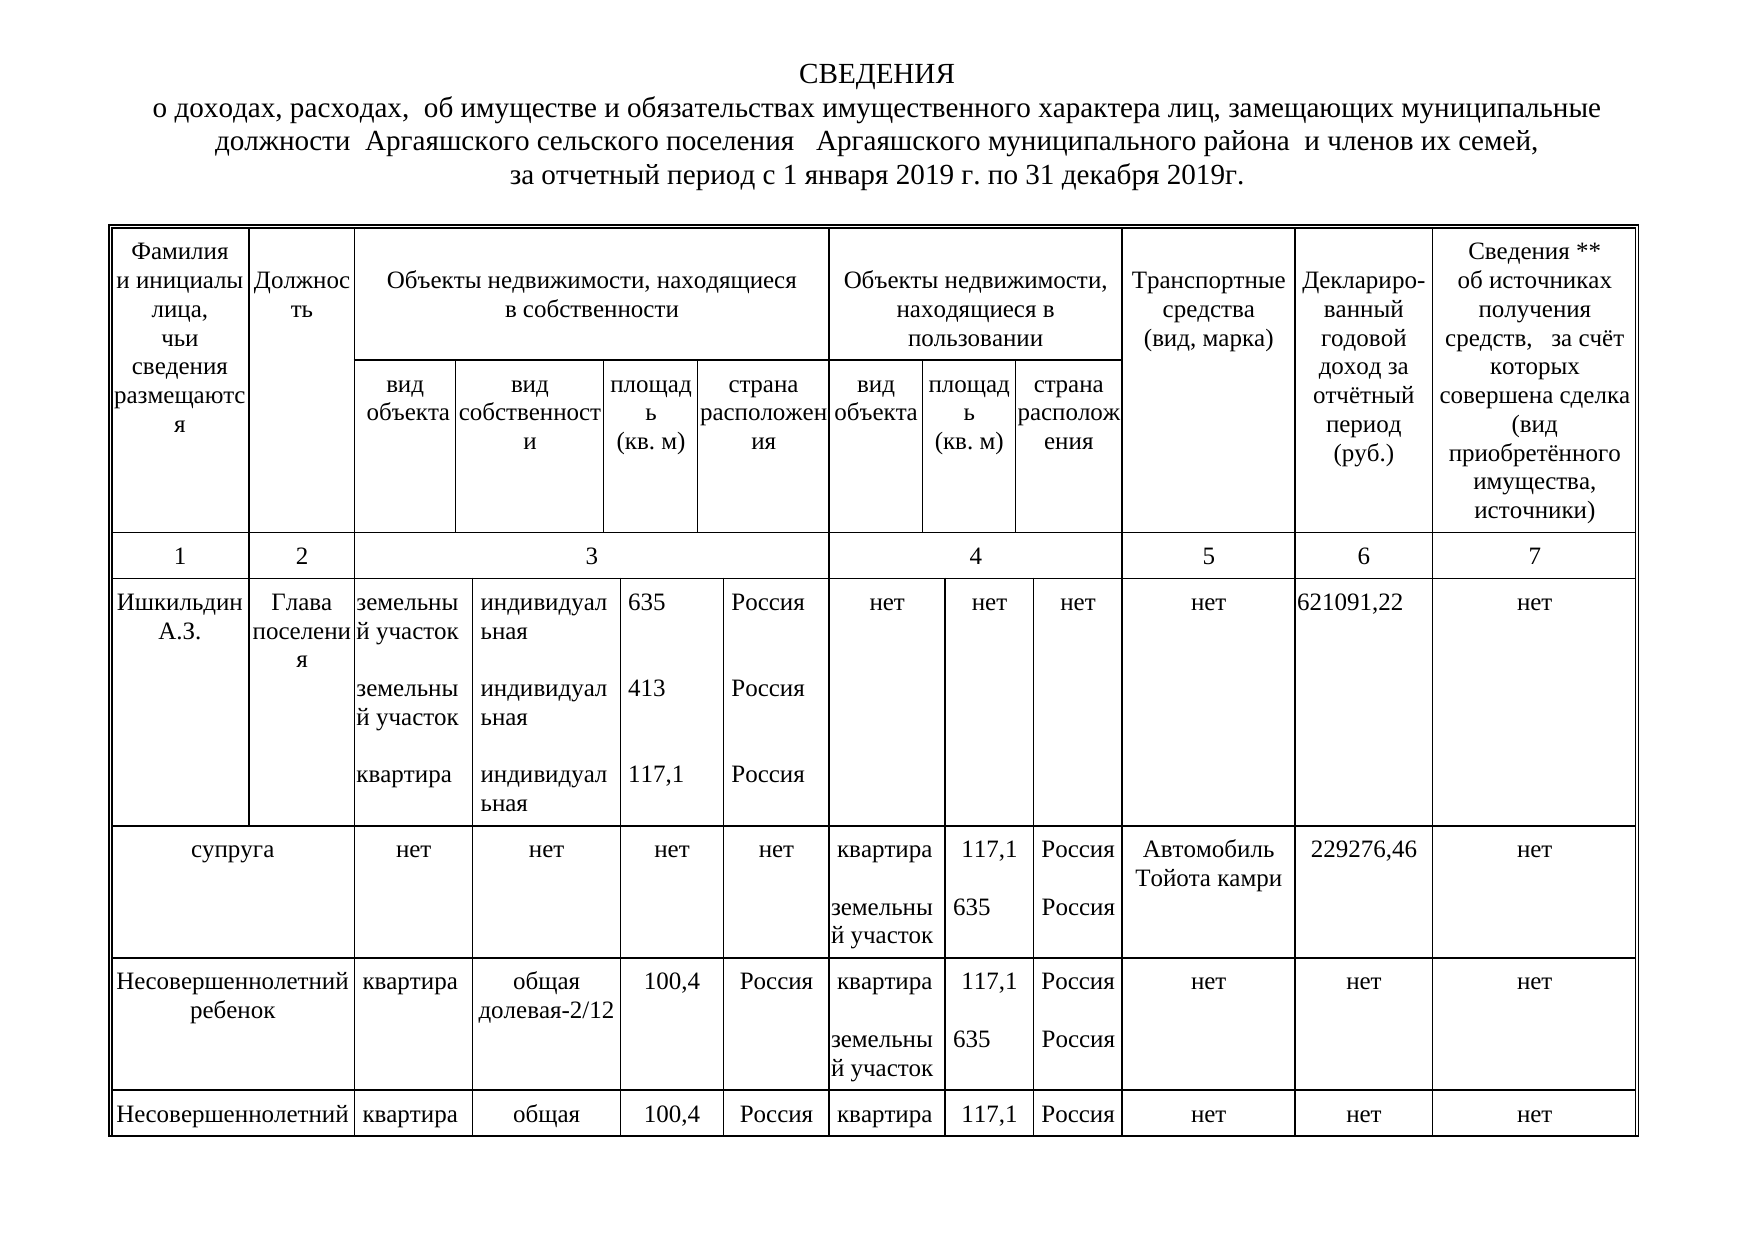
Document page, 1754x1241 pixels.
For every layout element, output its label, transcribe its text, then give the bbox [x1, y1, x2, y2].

table_cell Несовершеннолетний ребенок [113, 959, 354, 1089]
table_cell земельный участок земельный участок квартира [355, 579, 472, 825]
table_cell нет [1123, 959, 1294, 1089]
table_cell нет [1433, 1091, 1635, 1135]
text за отчетный период с 1 января 2019 г. по 31 декабря 2019г. [118, 157, 1636, 190]
table_cell площадь (кв. м) [923, 361, 1015, 532]
table_cell Россия Россия Россия [724, 579, 828, 825]
table_cell нет [1433, 827, 1635, 957]
table_cell 7 [1433, 533, 1635, 578]
table_cell нет [1123, 579, 1294, 825]
table_cell нет [1123, 1091, 1294, 1135]
table_cell 117,1 635 [946, 1091, 1033, 1135]
table_cell Автомобиль Тойота камри [1123, 827, 1294, 957]
table_cell общая долевая-2/12 [473, 1091, 620, 1135]
text СВЕДЕНИЯ [118, 56, 1636, 90]
table_cell супруга [113, 827, 354, 957]
table_cell нет [1433, 959, 1635, 1089]
table_cell нет [1433, 579, 1635, 825]
table_cell 117,1 635 [946, 959, 1033, 1089]
table_cell нет [1296, 1091, 1432, 1135]
table_header Объекты недвижимости, находящиеся в пользовании [830, 229, 1121, 359]
table_cell 1 [113, 533, 248, 578]
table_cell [113, 1091, 354, 1135]
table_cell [830, 1091, 944, 1135]
table_header Транспортные средства (вид, марка) [1123, 229, 1294, 532]
table_cell нет [1296, 959, 1432, 1089]
table_cell квартира земельный участок [830, 959, 944, 1089]
table_cell вид собственности [456, 361, 603, 532]
table_cell нет [946, 579, 1033, 825]
table_cell нет [621, 827, 723, 957]
table_cell индивидуальная индивидуальная индивидуальная [473, 579, 620, 825]
table_cell вид объекта [830, 361, 922, 532]
table_cell 5 [1123, 533, 1294, 578]
table_header Сведения ** об источниках получения средств, за счёт которых совершена сделка (вид приобретённого имущества, источники) [1433, 229, 1635, 532]
text о доходах, расходах, об имуществе и обязательствах имущественного характера лиц, замещающих муниципальные должности Аргаяшского сельского поселения Аргаяшского муниципального района и членов их семей, [118, 90, 1636, 157]
table_header Должность [250, 229, 354, 532]
table_cell Глава поселения [250, 579, 354, 825]
table_cell нет [473, 827, 620, 957]
table_cell 100,4 [621, 1091, 723, 1135]
table_header Объекты недвижимости, находящиеся в собственности [355, 229, 828, 359]
table_cell Россия Россия [1034, 827, 1121, 957]
table_cell Россия [724, 959, 828, 1089]
table_cell 4 [830, 533, 1121, 578]
table_cell нет [830, 579, 944, 825]
table_cell 2 [250, 533, 354, 578]
table_header Деклариро-ванный годовой доход за отчётный период (руб.) [1296, 229, 1432, 532]
table_cell Россия [724, 1091, 828, 1135]
table_cell нет [355, 827, 472, 957]
table_cell страна расположения [698, 361, 828, 532]
table_cell 6 [1296, 533, 1432, 578]
table_cell квартира [355, 1091, 472, 1135]
table_cell 635 413 117,1 [621, 579, 723, 825]
table_cell квартира земельный участок [830, 827, 944, 957]
table_cell общая долевая-2/12 [473, 959, 620, 1089]
table_cell страна расположения [1016, 361, 1121, 532]
table_header Фамилия и инициалы лица, чьи сведения размещаются [113, 229, 248, 532]
table_cell вид объекта [355, 361, 455, 532]
table_cell квартира [355, 959, 472, 1089]
table_cell 100,4 [621, 959, 723, 1089]
table_cell Ишкильдин А.З. [113, 579, 248, 825]
table_cell нет [724, 827, 828, 957]
table_cell 3 [355, 533, 828, 578]
table_cell 229276,46 [1296, 827, 1432, 957]
table_cell нет [1034, 579, 1121, 825]
table_cell Россия Россия [1034, 959, 1121, 1089]
table_cell 621091,22 [1296, 579, 1432, 825]
table_cell площадь (кв. м) [604, 361, 697, 532]
table_cell 117,1 635 [946, 827, 1033, 957]
table_cell Россия Россия [1034, 1091, 1121, 1135]
